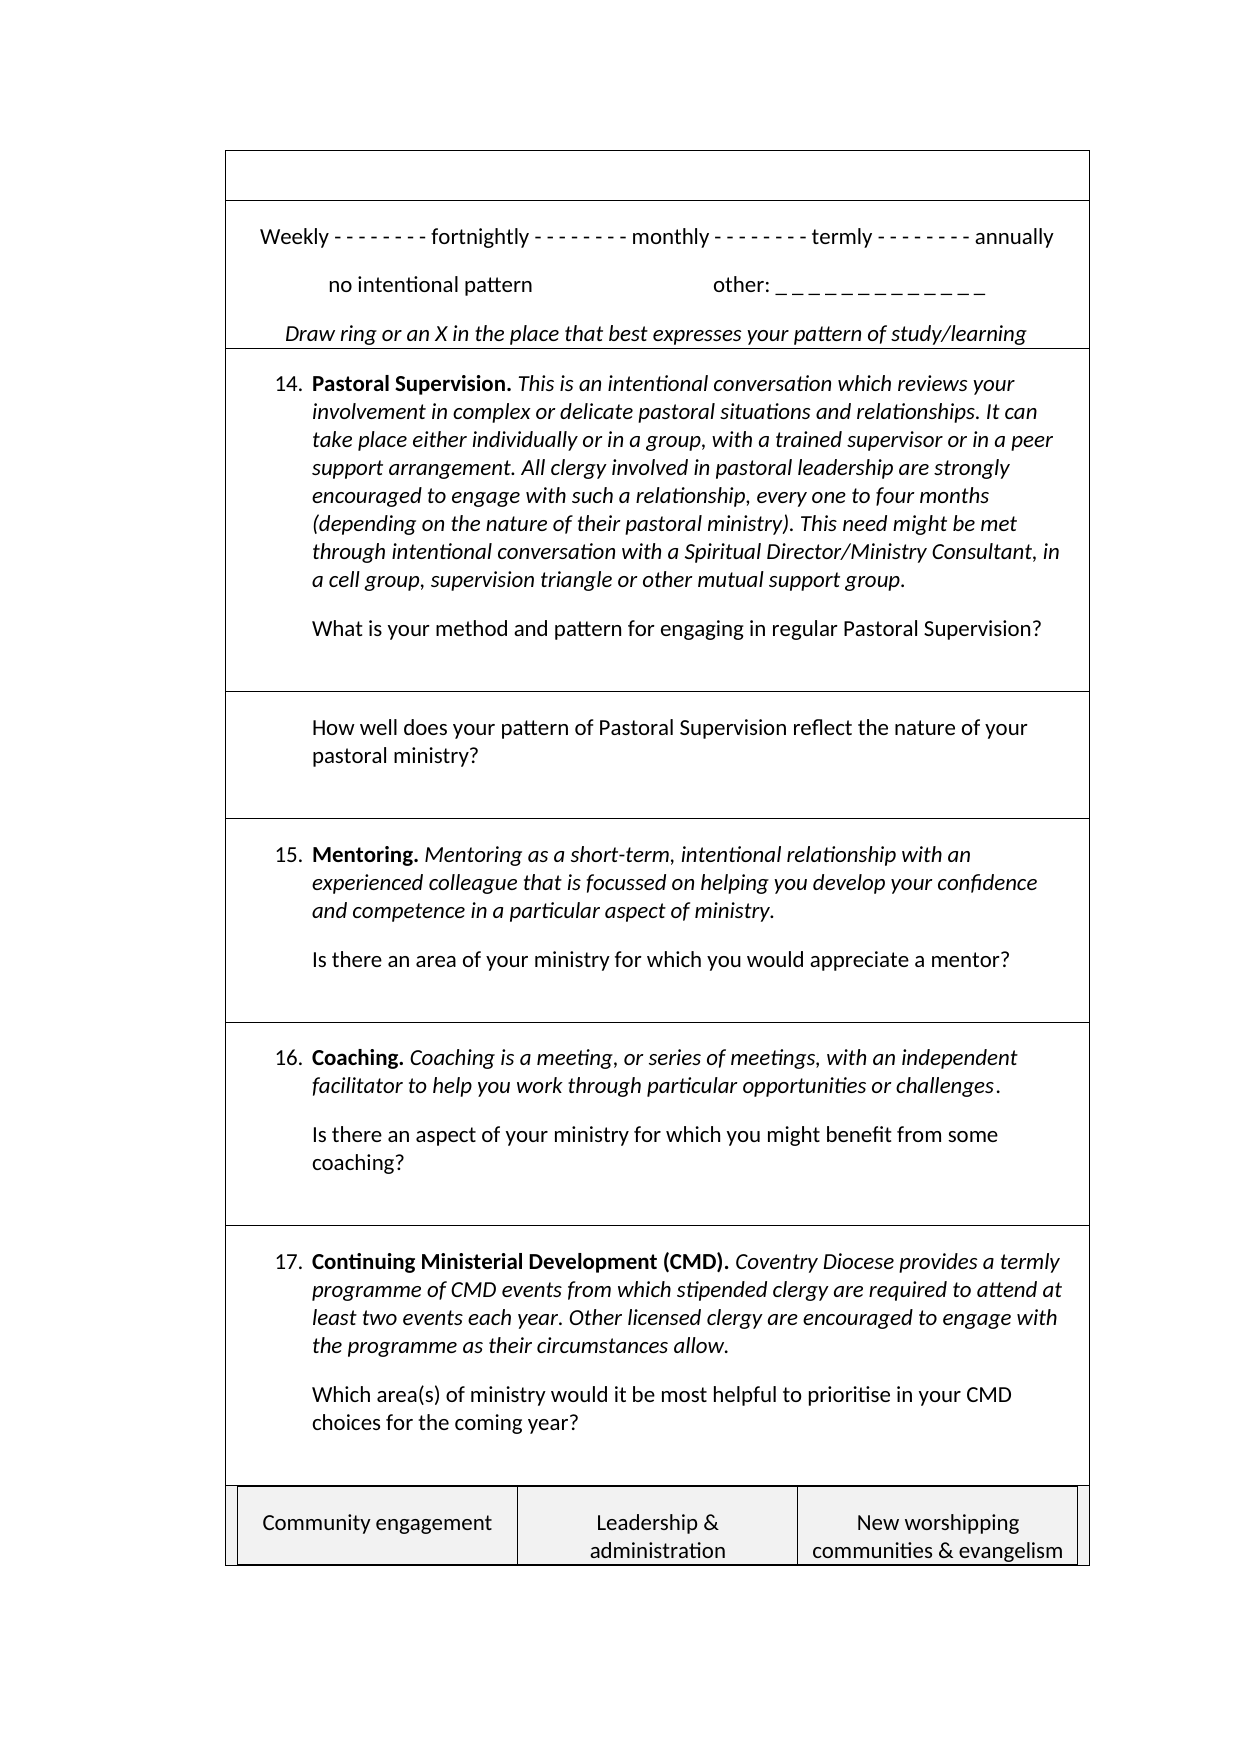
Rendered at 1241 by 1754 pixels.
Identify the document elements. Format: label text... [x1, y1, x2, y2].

table_cell [238, 1487, 517, 1564]
table_cell Mentoring. Mentoring as a short-term, intentional relationship with an experienced colleague that is focussed on helping you develop your confidence and competence in a particular aspect of ministry. Is there an area of your ministry for which you would appreciate a mentor? [226, 819, 1089, 1022]
table_cell Weekly - - - - - - - - fortnightly - - - - - - - - monthly - - - - - - - - termly - - - - - - - - annually no intentional pattern other: _ _ _ _ _ _ _ _ _ _ _ _ _ Draw ring or an X in the place that best expresses your pattern of study/learning [226, 201, 1089, 347]
table_cell [798, 1487, 1077, 1564]
table_cell Continuing Ministerial Development (CMD). Coventry Diocese provides a termly programme of CMD events from which stipended clergy are required to attend at least two events each year. Other licensed clergy are encouraged to engage with the programme as their circumstances allow. Which area(s) of ministry would it be most helpful to prioritise in your CMD choices for the coming year? [226, 1226, 1089, 1485]
table_cell [226, 1486, 237, 1565]
table_cell Pastoral Supervision. This is an intentional conversation which reviews your involvement in complex or delicate pastoral situations and relationships. It can take place either individually or in a group, with a trained supervisor or in a peer support arrangement. All clergy involved in pastoral leadership are strongly encouraged to engage with such a relationship, every one to four months (depending on the nature of their pastoral ministry). This need might be met through intentional conversation with a Spiritual Director/Ministry Consultant, in a cell group, supervision triangle or other mutual support group. What is your method and pattern for engaging in regular Pastoral Supervision? [226, 349, 1089, 691]
table_cell [1078, 1486, 1089, 1565]
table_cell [226, 151, 1089, 200]
table_cell Coaching. Coaching is a meeting, or series of meetings, with an independent facilitator to help you work through particular opportunities or challenges. Is there an aspect of your ministry for which you might benefit from some coaching? [226, 1023, 1089, 1225]
table_cell How well does your pattern of Pastoral Supervision reflect the nature of your pastoral ministry? [226, 692, 1089, 818]
table_cell [518, 1487, 797, 1564]
